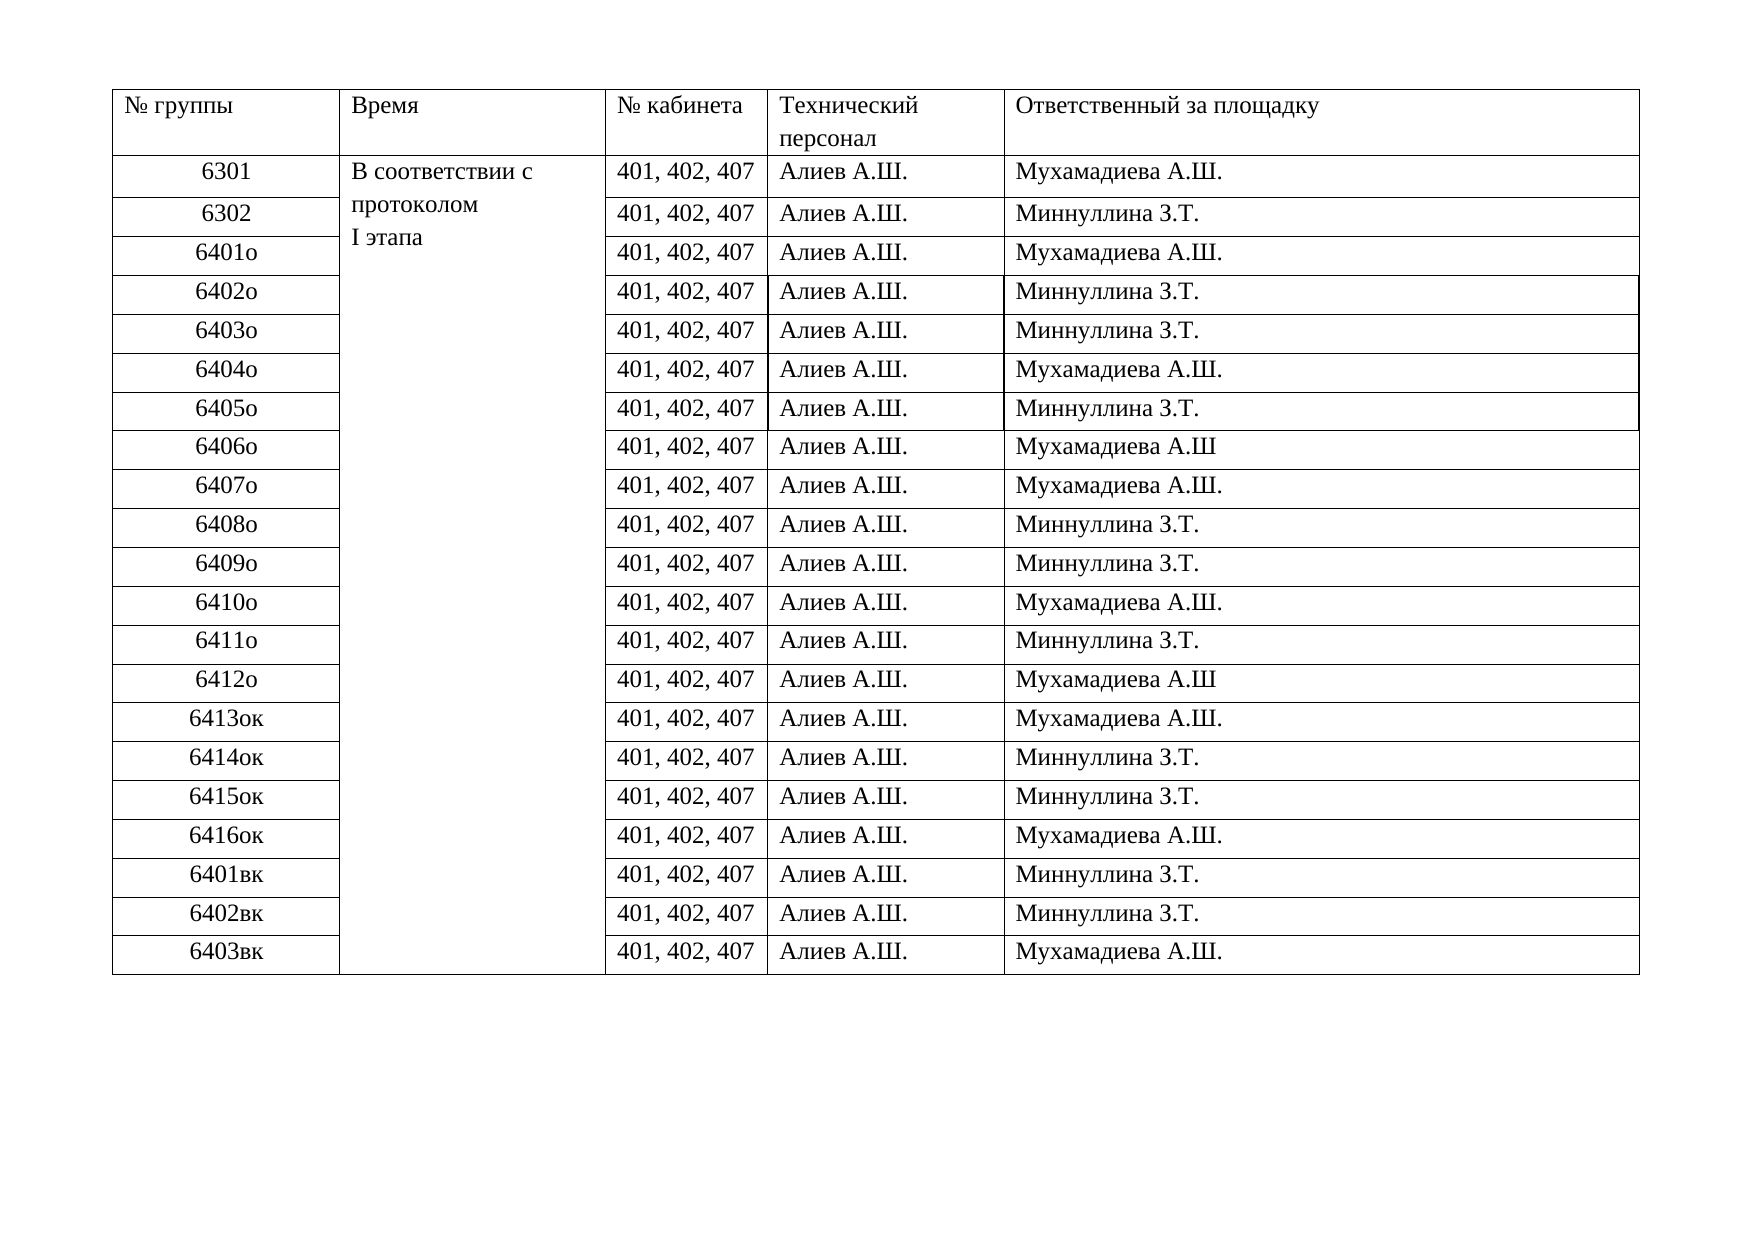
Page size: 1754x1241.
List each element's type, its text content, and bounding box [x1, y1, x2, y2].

table_cell Миннуллина З.Т. [1005, 393, 1638, 430]
table_cell Мухамадиева А.Ш. [1005, 237, 1639, 275]
table_cell Миннуллина З.Т. [1005, 742, 1639, 780]
table_cell 6302 [113, 198, 339, 236]
table_cell Мухамадиева А.Ш. [1005, 936, 1639, 974]
table_header Ответственный за площадку [1005, 90, 1639, 155]
table_cell 401, 402, 407 [606, 820, 767, 858]
table_cell Алиев А.Ш. [768, 703, 1004, 741]
table_cell Алиев А.Ш. [768, 936, 1004, 974]
table_cell Мухамадиева А.Ш. [1005, 703, 1639, 741]
table_cell 6414ок [113, 742, 339, 780]
table_cell 401, 402, 407 [606, 781, 767, 819]
table_cell 401, 402, 407 [606, 859, 767, 897]
table_cell Алиев А.Ш. [769, 393, 1003, 430]
table_cell 401, 402, 407 [606, 315, 767, 353]
table_header Технический персонал [768, 90, 1004, 155]
table_cell Миннуллина З.Т. [1005, 548, 1639, 586]
table_cell 6407о [113, 470, 339, 508]
table_cell Алиев А.Ш. [769, 276, 1003, 314]
table_cell Алиев А.Ш. [768, 548, 1004, 586]
table_cell Алиев А.Ш. [769, 354, 1003, 391]
table_cell Алиев А.Ш. [768, 742, 1004, 780]
table_cell 6413ок [113, 703, 339, 741]
table_cell Миннуллина З.Т. [1005, 276, 1638, 314]
table_cell 401, 402, 407 [606, 509, 767, 547]
table_cell 401, 402, 407 [606, 198, 767, 236]
table_cell 401, 402, 407 [606, 936, 767, 974]
table_cell Алиев А.Ш. [768, 198, 1004, 236]
table_cell Алиев А.Ш. [768, 859, 1004, 897]
table_cell Миннуллина З.Т. [1005, 198, 1639, 236]
table_cell 6411о [113, 626, 339, 663]
table_cell Алиев А.Ш. [768, 470, 1004, 508]
table_cell Миннуллина З.Т. [1005, 626, 1639, 663]
table_header Время [340, 90, 605, 155]
table_cell Алиев А.Ш. [768, 665, 1004, 702]
table_cell 6408о [113, 509, 339, 547]
table_cell 6409о [113, 548, 339, 586]
table_cell Миннуллина З.Т. [1005, 781, 1639, 819]
table_header № кабинета [606, 90, 767, 155]
table_cell Миннуллина З.Т. [1005, 315, 1638, 353]
table_cell Миннуллина З.Т. [1005, 898, 1639, 935]
table_cell 6412о [113, 665, 339, 702]
table_cell 6401о [113, 237, 339, 275]
table_cell Мухамадиева А.Ш. [1005, 470, 1639, 508]
table_cell 6415ок [113, 781, 339, 819]
table_cell 6402о [113, 276, 339, 314]
table_cell Алиев А.Ш. [768, 237, 1004, 275]
table_cell 401, 402, 407 [606, 626, 767, 663]
table_cell Миннуллина З.Т. [1005, 509, 1639, 547]
table_header № группы [113, 90, 339, 155]
table_cell Мухамадиева А.Ш [1005, 665, 1639, 702]
table_cell Миннуллина З.Т. [1005, 859, 1639, 897]
table_cell Мухамадиева А.Ш [1005, 431, 1639, 469]
table_cell 401, 402, 407 [606, 354, 767, 391]
table_cell 6401вк [113, 859, 339, 897]
table_cell Алиев А.Ш. [768, 156, 1004, 197]
table_cell Алиев А.Ш. [768, 509, 1004, 547]
table_cell 401, 402, 407 [606, 156, 767, 197]
table_cell 6416ок [113, 820, 339, 858]
table_cell 6405о [113, 393, 339, 430]
table_cell Алиев А.Ш. [768, 820, 1004, 858]
table_cell 401, 402, 407 [606, 665, 767, 702]
table_cell 401, 402, 407 [606, 431, 767, 469]
table_cell Алиев А.Ш. [768, 626, 1004, 663]
table_cell 401, 402, 407 [606, 703, 767, 741]
table_cell 401, 402, 407 [606, 470, 767, 508]
table_cell 6403о [113, 315, 339, 353]
table_cell 401, 402, 407 [606, 393, 767, 430]
table_cell Алиев А.Ш. [768, 587, 1004, 624]
table_cell Мухамадиева А.Ш. [1005, 820, 1639, 858]
table_cell Алиев А.Ш. [768, 781, 1004, 819]
table_cell 6410о [113, 587, 339, 624]
table_cell 401, 402, 407 [606, 237, 767, 275]
table_cell 6301 [113, 156, 339, 197]
table_cell 401, 402, 407 [606, 587, 767, 624]
table_cell 6406о [113, 431, 339, 469]
table_cell 6402вк [113, 898, 339, 935]
table_cell 401, 402, 407 [606, 898, 767, 935]
table_cell 401, 402, 407 [606, 548, 767, 586]
table_cell Мухамадиева А.Ш. [1005, 354, 1638, 391]
table_cell Алиев А.Ш. [768, 898, 1004, 935]
table_cell В соответствии с протоколом I этапа [340, 156, 605, 974]
table_cell Алиев А.Ш. [768, 431, 1004, 469]
table_cell 401, 402, 407 [606, 276, 767, 314]
table_cell Алиев А.Ш. [769, 315, 1003, 353]
table_cell Мухамадиева А.Ш. [1005, 156, 1639, 197]
table_cell 6404о [113, 354, 339, 391]
table_cell Мухамадиева А.Ш. [1005, 587, 1639, 624]
table_cell 401, 402, 407 [606, 742, 767, 780]
table_cell 6403вк [113, 936, 339, 974]
